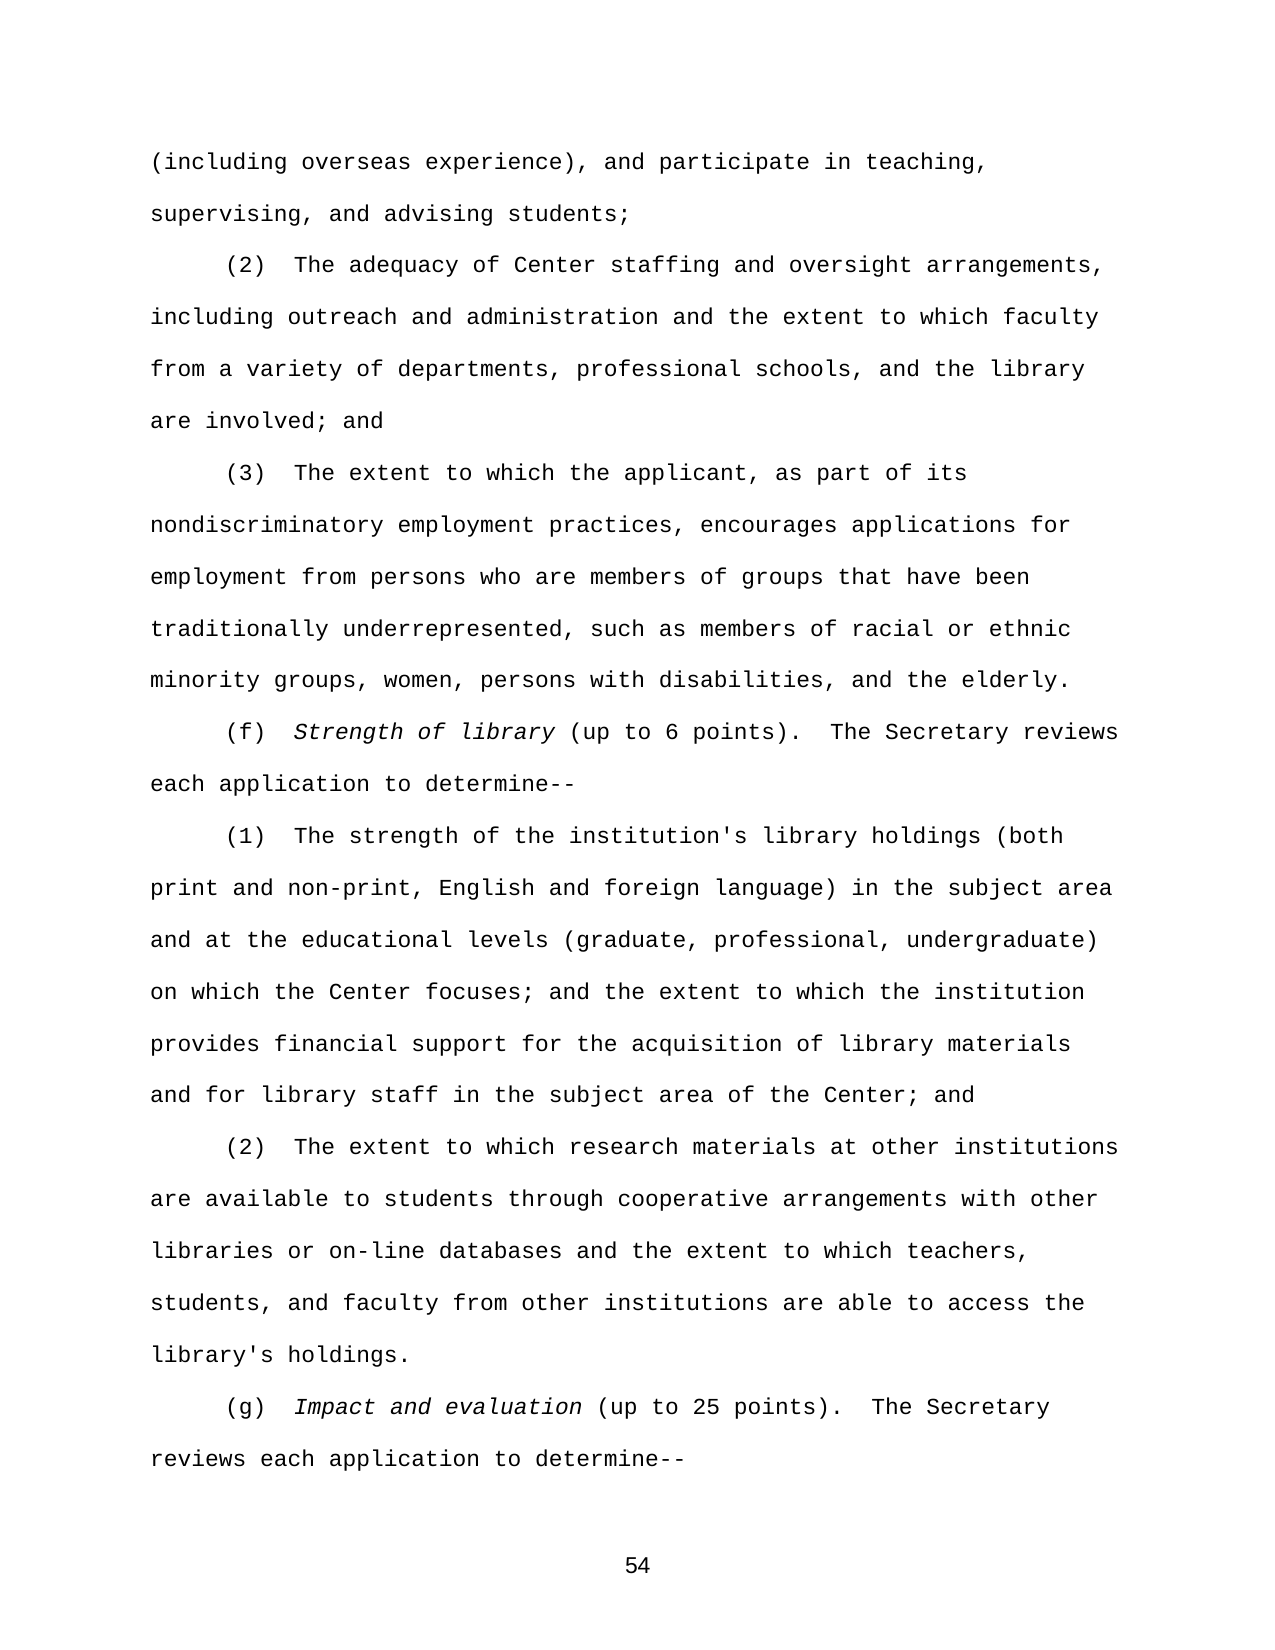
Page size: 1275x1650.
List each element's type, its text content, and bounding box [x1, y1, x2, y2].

text (g) Impact and evaluation (up to 25 points). The Secretary reviews each application to determine-- [150, 1395, 1125, 1473]
text (1) The strength of the institution's library holdings (both print and non-print, English and foreign language) in the subject area and at the educational levels (graduate, professional, undergraduate) on which the Center focuses; and the extent to which the institution provides financial support for the acquisition of library materials and for library staff in the subject area of the Center; and [150, 824, 1125, 1110]
text (f) Strength of library (up to 6 points). The Secretary reviews each application to determine-- [150, 721, 1125, 798]
text (2) The extent to which research materials at other institutions are available to students through cooperative arrangements with other libraries or on-line databases and the extent to which teachers, students, and faculty from other institutions are able to access the library's holdings. [150, 1136, 1125, 1369]
text (3) The extent to which the applicant, as part of its nondiscriminatory employment practices, encourages applications for employment from persons who are members of groups that have been traditionally underrepresented, such as members of racial or ethnic minority groups, women, persons with disabilities, and the elderly. [150, 461, 1125, 695]
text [150, 150, 1125, 228]
text (2) The adequacy of Center staffing and oversight arrangements, including outreach and administration and the extent to which faculty from a variety of departments, professional schools, and the library are involved; and [150, 254, 1125, 435]
